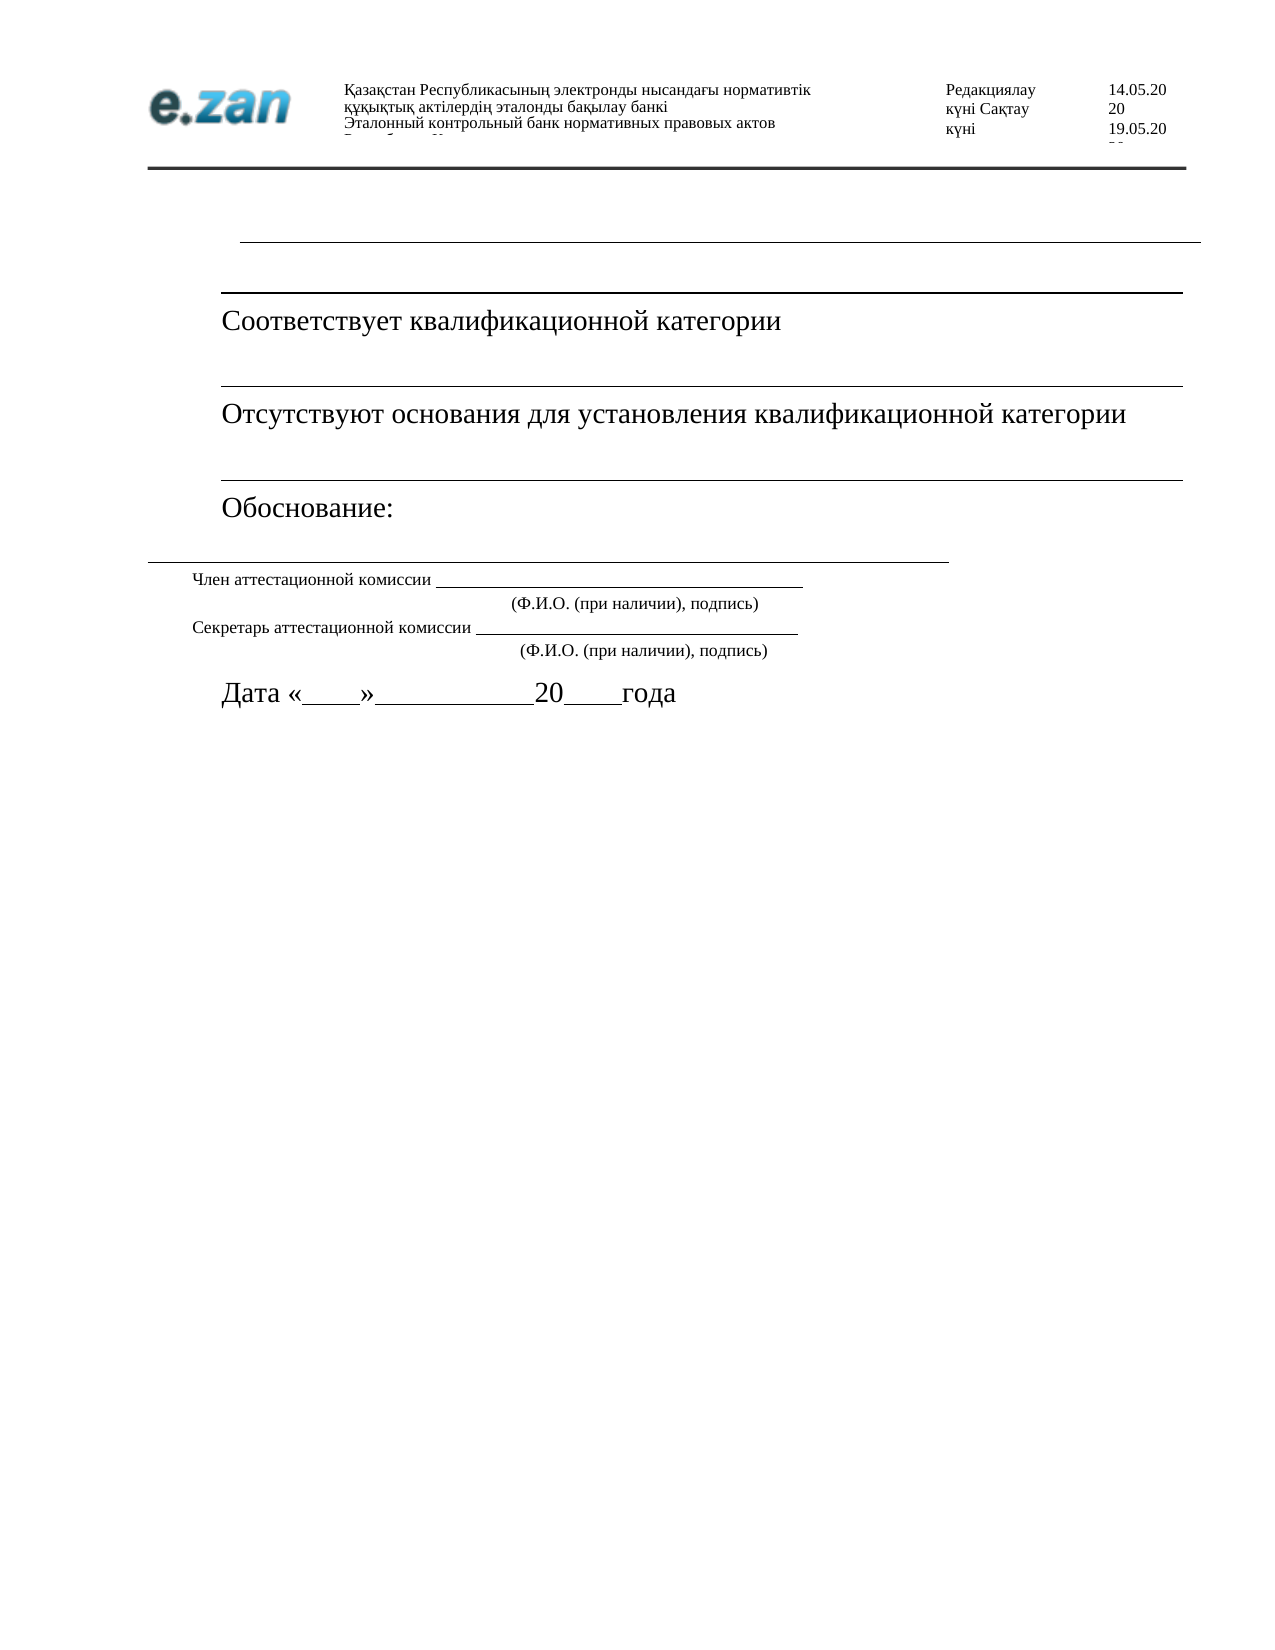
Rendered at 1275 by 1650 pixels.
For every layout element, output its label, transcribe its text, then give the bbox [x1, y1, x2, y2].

text Секретарь аттестационной комиссии [192, 616, 1208, 637]
text Дата « » 20 года [221, 675, 1208, 708]
text Член аттестационной комиссии [192, 569, 1208, 589]
text Отсутствуют основания для установления квалификационной категории [221, 396, 1208, 430]
text Соответствует квалификационной категории [221, 303, 1208, 336]
text Обоснование: [221, 490, 1208, 524]
text (Ф.И.О. (при наличии), подпись) [520, 640, 1208, 661]
text (Ф.И.О. (при наличии), подпись) [511, 592, 1208, 613]
picture [147, 86, 292, 129]
